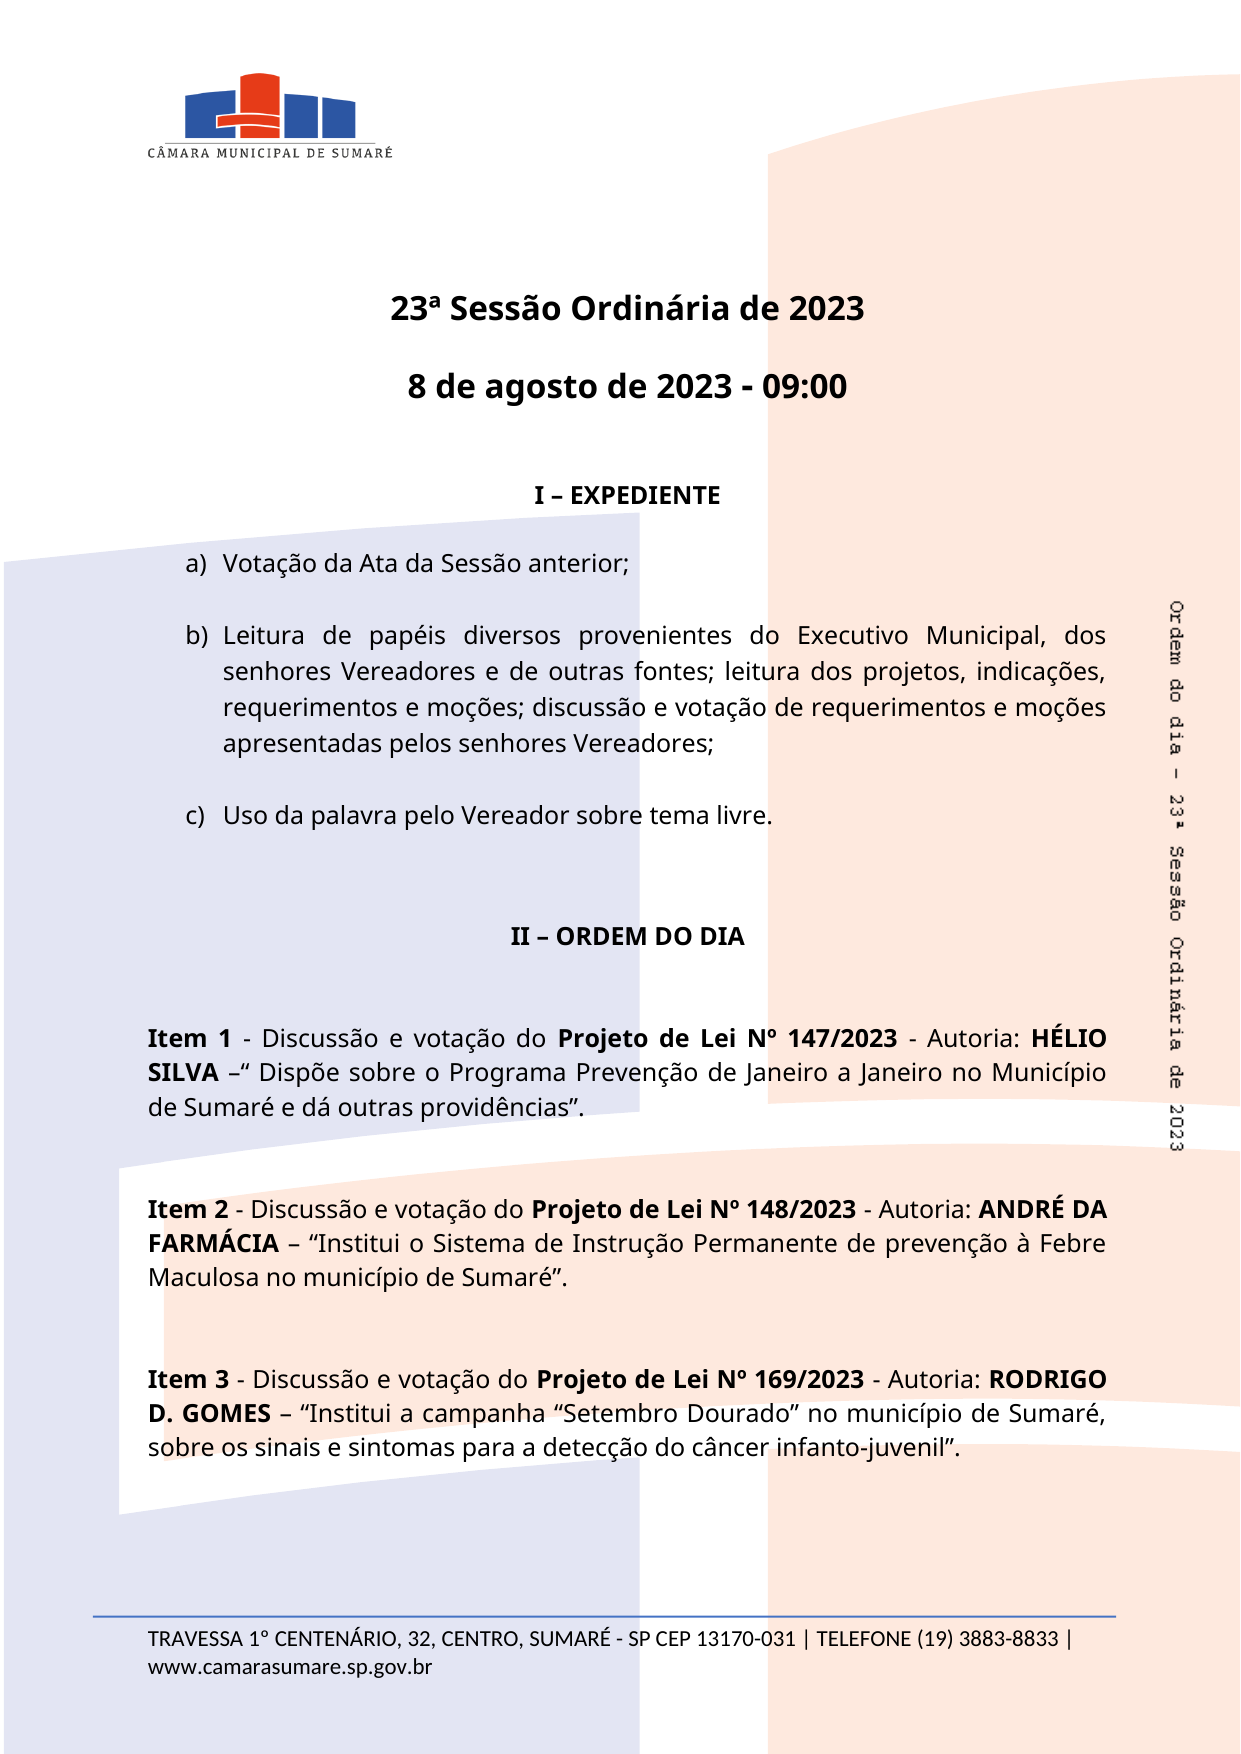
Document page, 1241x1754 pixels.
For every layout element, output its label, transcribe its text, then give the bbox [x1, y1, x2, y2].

text I – EXPEDIENTE [148, 478, 1107, 512]
list Uso da palavra pelo Vereador sobre tema livre. [185, 798, 1107, 832]
picture [147, 73, 394, 160]
text 8 de agosto de 2023 - 09:00 [148, 358, 1107, 409]
picture [1142, 597, 1205, 1157]
list Votação da Ata da Sessão anterior; [185, 546, 1107, 580]
list Leitura de papéis diversos provenientes do Executivo Municipal, dos senhores Vereadores e de outras fontes; leitura dos projetos, indicações, requerimentos e moções; discussão e votação de requerimentos e moções apresentadas pelos senhores Vereadores; [185, 618, 1107, 760]
text II – ORDEM DO DIA [148, 919, 1107, 953]
text Item 3 - Discussão e votação do Projeto de Lei Nº 169/2023 - Autoria: RODRIGO D. GOMES – “Institui a campanha “Setembro Dourado” no município de Sumaré, sobre os sinais e sintomas para a detecção do câncer infanto-juvenil”. [148, 1362, 1107, 1464]
text 23ª Sessão Ordinária de 2023 [148, 285, 1107, 358]
text Item 1 - Discussão e votação do Projeto de Lei Nº 147/2023 - Autoria: HÉLIO SILVA –“ Dispõe sobre o Programa Prevenção de Janeiro a Janeiro no Município de Sumaré e dá outras providências”. [148, 1021, 1107, 1123]
text Item 2 - Discussão e votação do Projeto de Lei Nº 148/2023 - Autoria: ANDRÉ DA FARMÁCIA – “Institui o Sistema de Instrução Permanente de prevenção à Febre Maculosa no município de Sumaré”. [148, 1191, 1107, 1293]
